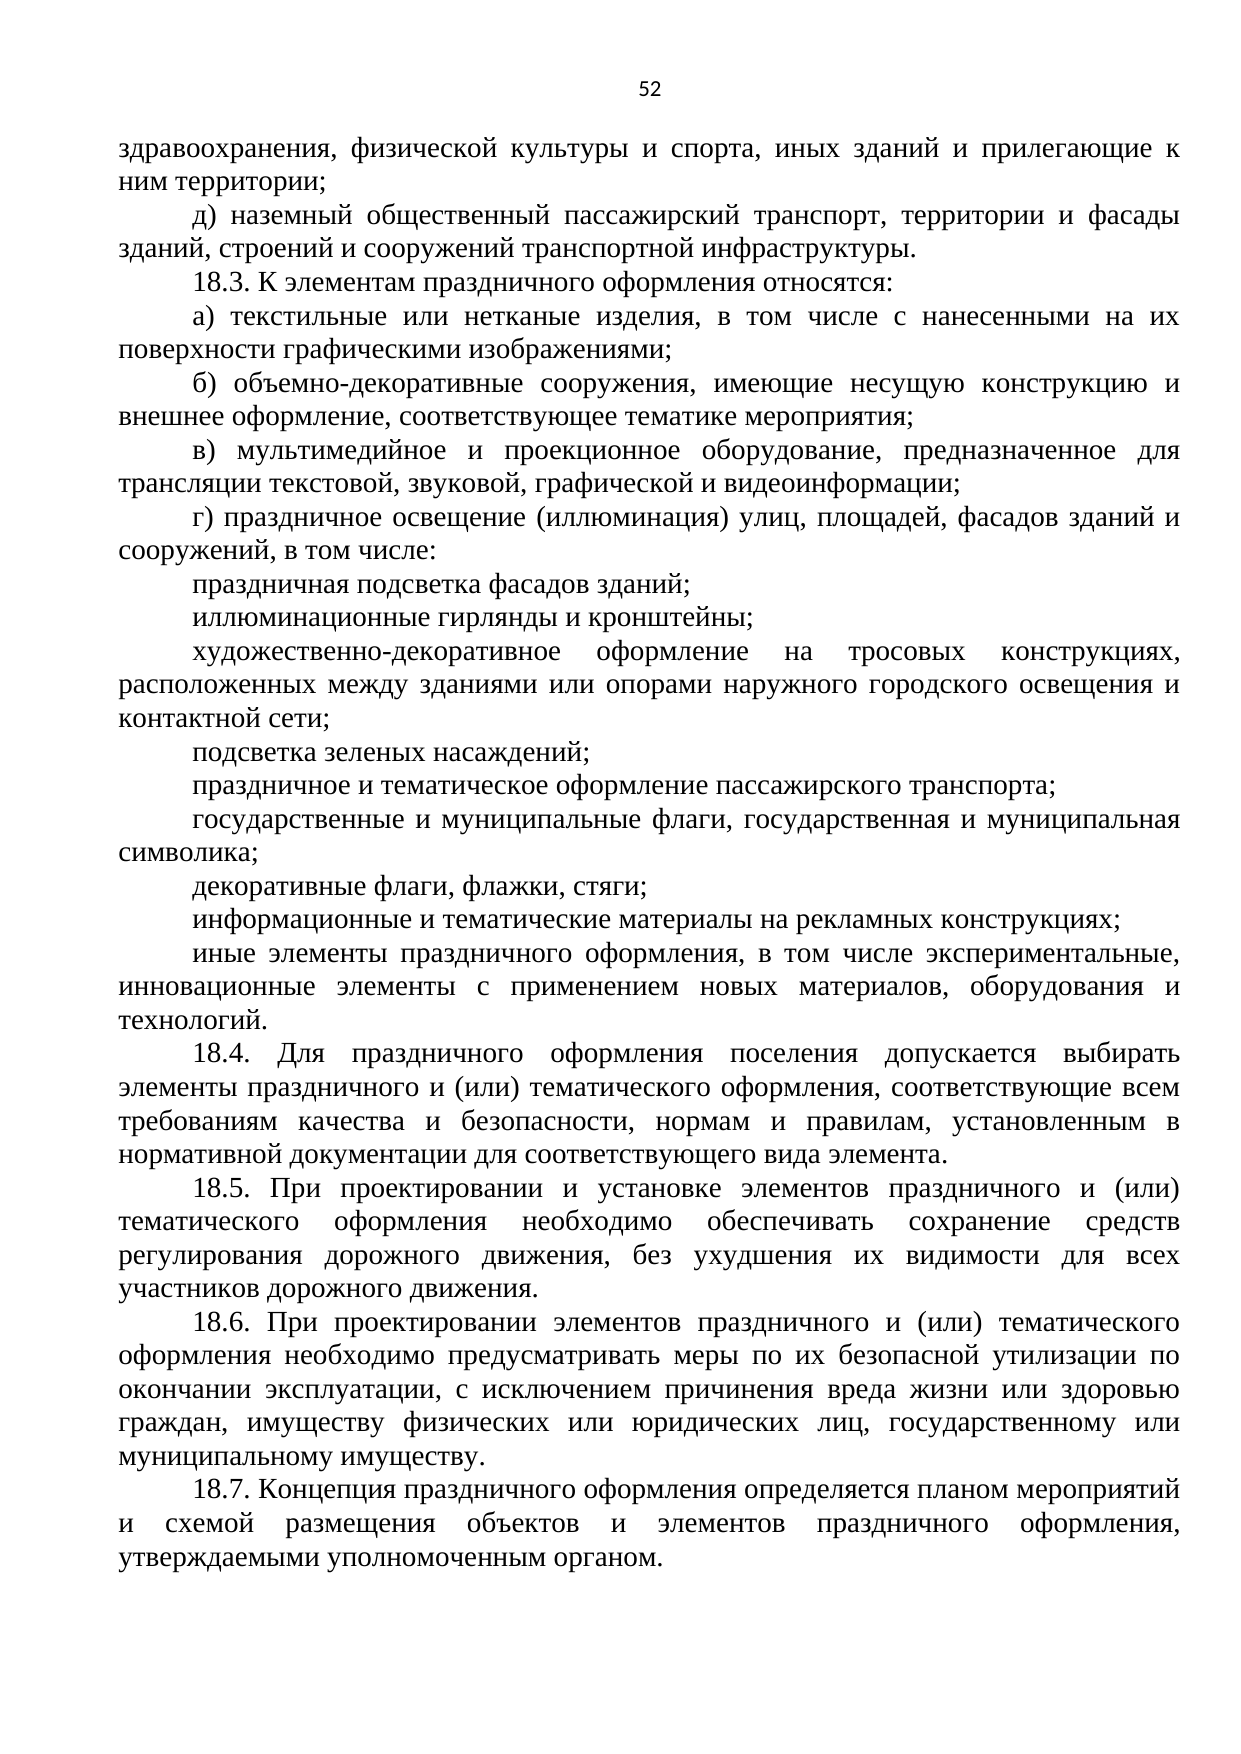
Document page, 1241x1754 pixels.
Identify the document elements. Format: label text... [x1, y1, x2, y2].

text подсветка зеленых насаждений; [118, 734, 1181, 767]
text декоративные флаги, флажки, стяги; [118, 868, 1181, 901]
text а) текстильные или нетканые изделия, в том числе с нанесенными на их поверхности графическими изображениями; [118, 298, 1181, 365]
text 18.6. При проектировании элементов праздничного и (или) тематического оформления необходимо предусматривать меры по их безопасной утилизации по окончании эксплуатации, с исключением причинения вреда жизни или здоровью граждан, имуществу физических или юридических лиц, государственному или муниципальному имуществу. [118, 1304, 1181, 1472]
text г) праздничное освещение (иллюминация) улиц, площадей, фасадов зданий и сооружений, в том числе: [118, 499, 1181, 566]
text 18.3. К элементам праздничного оформления относятся: [118, 264, 1181, 298]
text праздничное и тематическое оформление пассажирского транспорта; [118, 767, 1181, 801]
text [118, 130, 1181, 197]
text праздничная подсветка фасадов зданий; [118, 566, 1181, 599]
text государственные и муниципальные флаги, государственная и муниципальная символика; [118, 801, 1181, 868]
text 18.7. Концепция праздничного оформления определяется планом мероприятий и схемой размещения объектов и элементов праздничного оформления, утверждаемыми уполномоченным органом. [118, 1472, 1181, 1572]
text художественно-декоративное оформление на тросовых конструкциях, расположенных между зданиями или опорами наружного городского освещения и контактной сети; [118, 633, 1181, 734]
text б) объемно-декоративные сооружения, имеющие несущую конструкцию и внешнее оформление, соответствующее тематике мероприятия; [118, 365, 1181, 432]
text информационные и тематические материалы на рекламных конструкциях; [118, 901, 1181, 935]
text иллюминационные гирлянды и кронштейны; [118, 599, 1181, 633]
text 18.4. Для праздничного оформления поселения допускается выбирать элементы праздничного и (или) тематического оформления, соответствующие всем требованиям качества и безопасности, нормам и правилам, установленным в нормативной документации для соответствующего вида элемента. [118, 1036, 1181, 1170]
text в) мультимедийное и проекционное оборудование, предназначенное для трансляции текстовой, звуковой, графической и видеоинформации; [118, 432, 1181, 499]
text иные элементы праздничного оформления, в том числе экспериментальные, инновационные элементы с применением новых материалов, оборудования и технологий. [118, 935, 1181, 1036]
text д) наземный общественный пассажирский транспорт, территории и фасады зданий, строений и сооружений транспортной инфраструктуры. [118, 197, 1181, 264]
text 18.5. При проектировании и установке элементов праздничного и (или) тематического оформления необходимо обеспечивать сохранение средств регулирования дорожного движения, без ухудшения их видимости для всех участников дорожного движения. [118, 1170, 1181, 1304]
